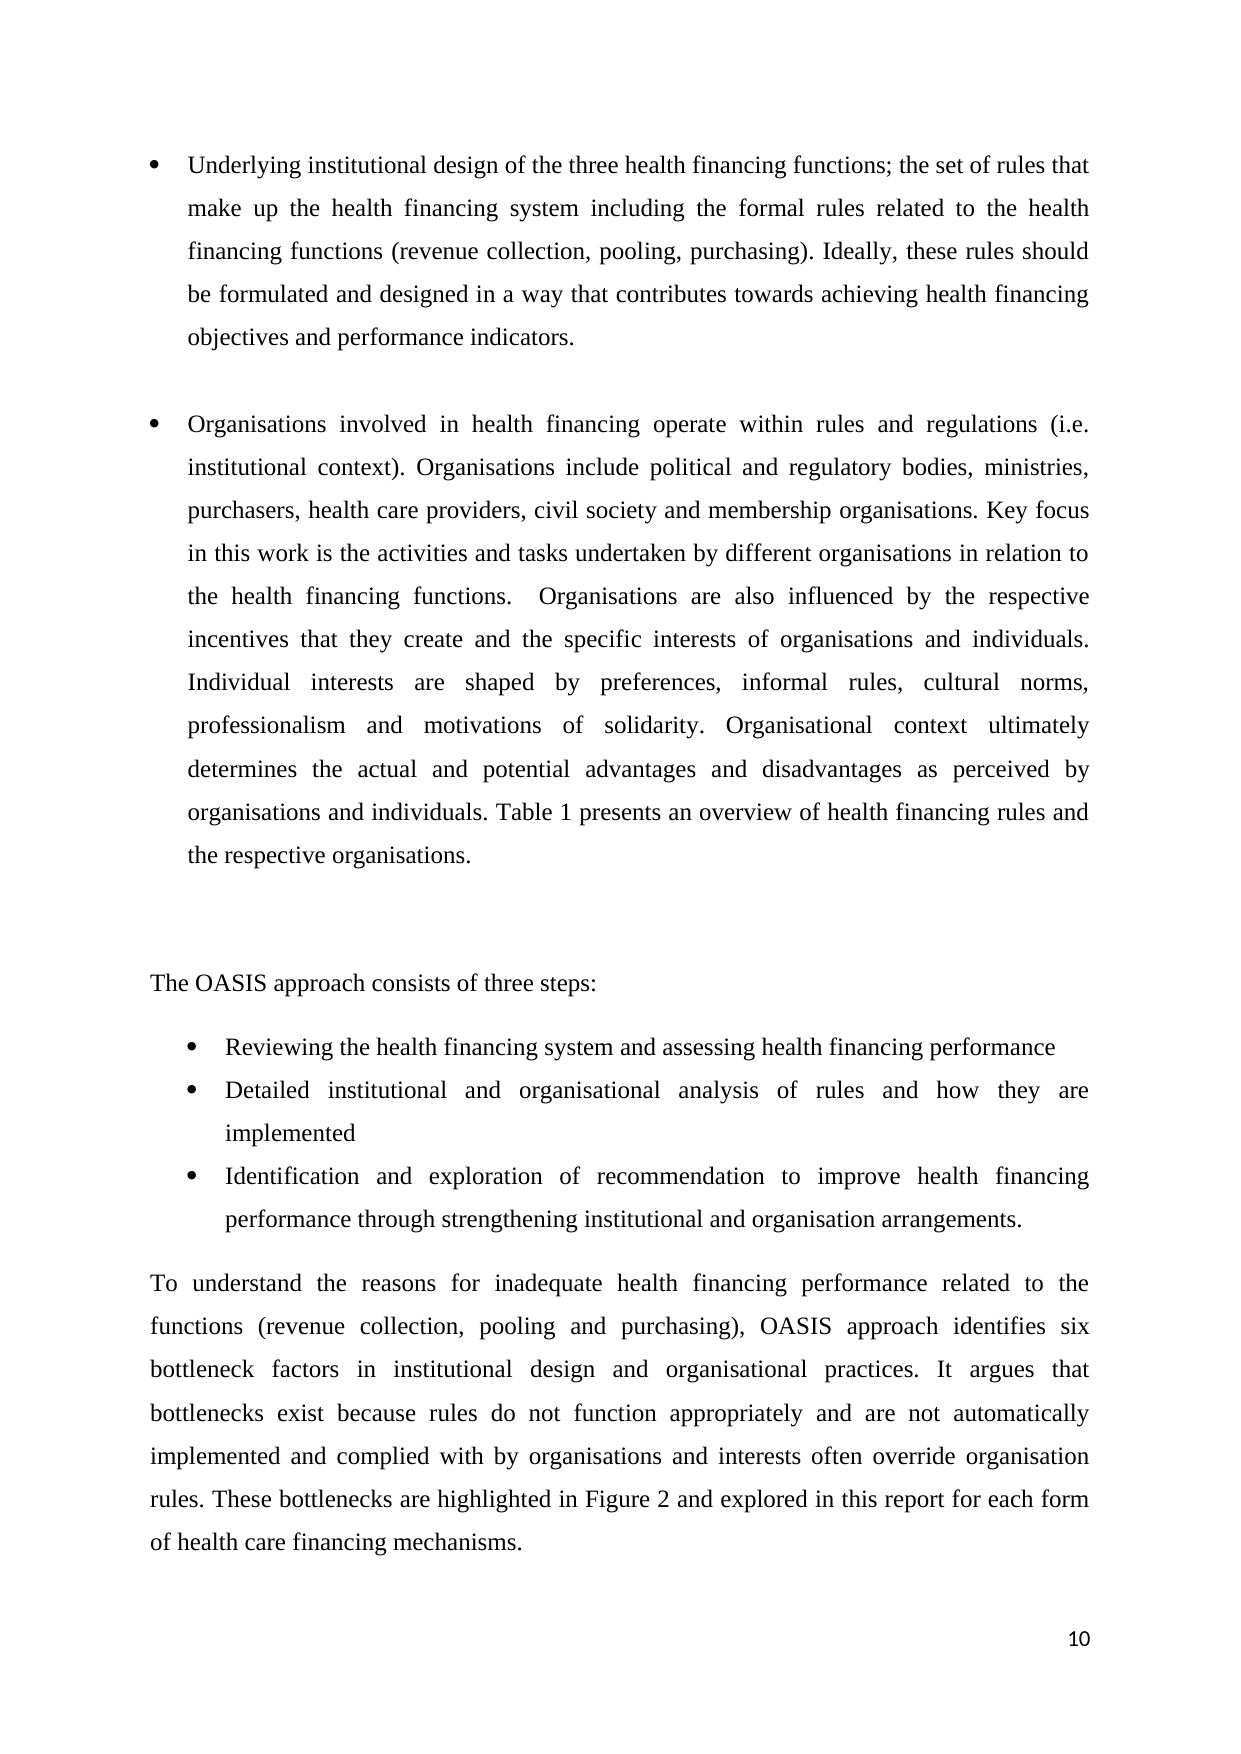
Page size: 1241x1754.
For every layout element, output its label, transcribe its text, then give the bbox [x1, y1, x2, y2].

list Organisations involved in health financing operate within rules and regulations (i.e. institutional context). Organisations include political and regulatory bodies, ministries, purchasers, health care providers, civil society and membership organisations. Key focus in this work is the activities and tasks undertaken by different organisations in relation to the health financing functions. Organisations are also influenced by the respective incentives that they create and the specific interests of organisations and individuals. Individual interests are shaped by preferences, informal rules, cultural norms, professionalism and motivations of solidarity. Organisational context ultimately determines the actual and potential advantages and disadvantages as perceived by organisations and individuals. Table 1 presents an overview of health financing rules and the respective organisations. [150, 409, 1090, 869]
list Identification and exploration of recommendation to improve health financing performance through strengthening institutional and organisation arrangements. [187, 1161, 1090, 1233]
text To understand the reasons for inadequate health financing performance related to the functions (revenue collection, pooling and purchasing), OASIS approach identifies six bottleneck factors in institutional design and organisational practices. It argues that bottlenecks exist because rules do not function appropriately and are not automatically implemented and complied with by organisations and interests often override organisation rules. These bottlenecks are highlighted in Figure 2 and explored in this report for each form of health care financing mechanisms. [150, 1268, 1090, 1556]
list Underlying institutional design of the three health financing functions; the set of rules that make up the health financing system including the formal rules related to the health financing functions (revenue collection, pooling, purchasing). Ideally, these rules should be formulated and designed in a way that contributes towards achieving health financing objectives and performance indicators. [150, 150, 1090, 351]
list Reviewing the health financing system and assessing health financing performance [187, 1032, 1090, 1061]
text The OASIS approach consists of three steps: [150, 968, 1090, 997]
list Detailed institutional and organisational analysis of rules and how they are implemented [187, 1075, 1090, 1147]
